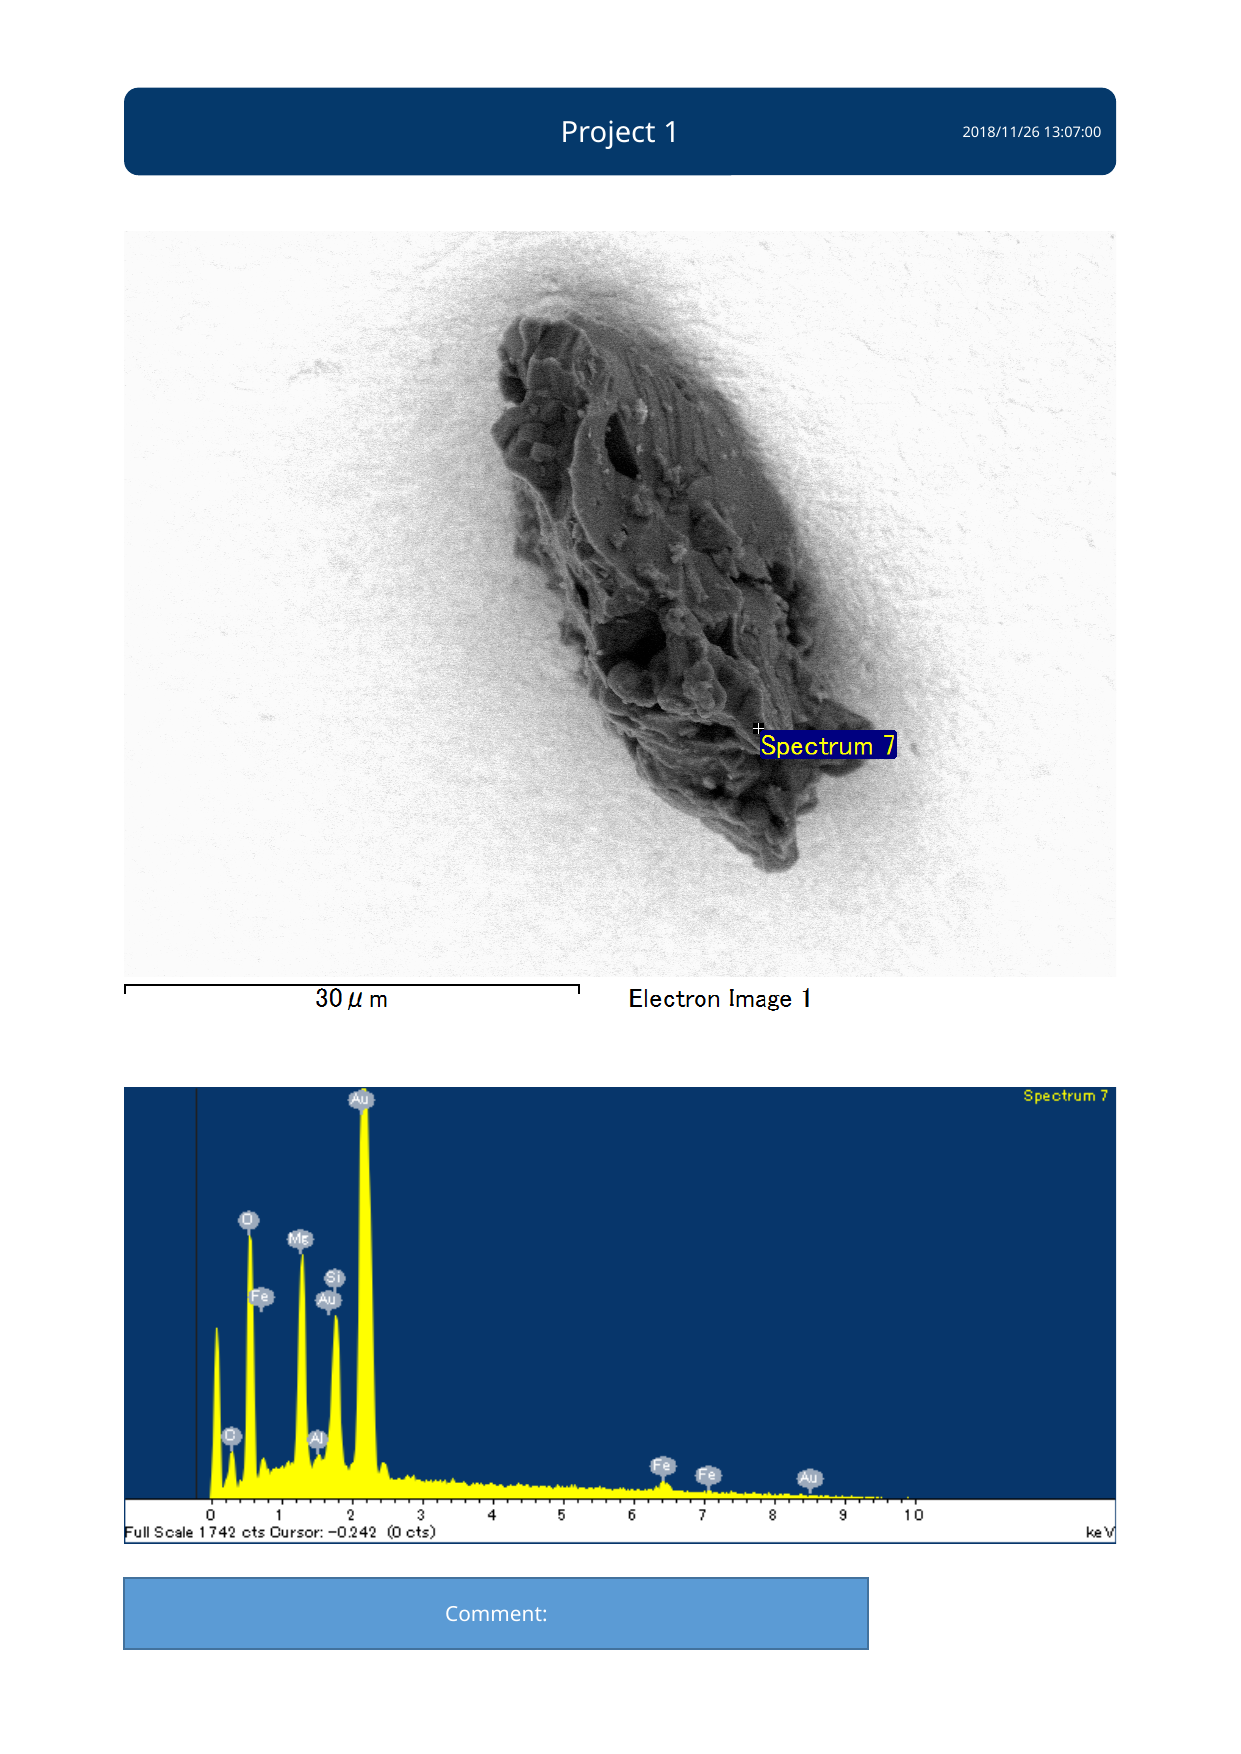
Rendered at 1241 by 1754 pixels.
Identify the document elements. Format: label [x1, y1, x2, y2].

picture [124, 1087, 1117, 1544]
picture [124, 192, 1117, 1053]
